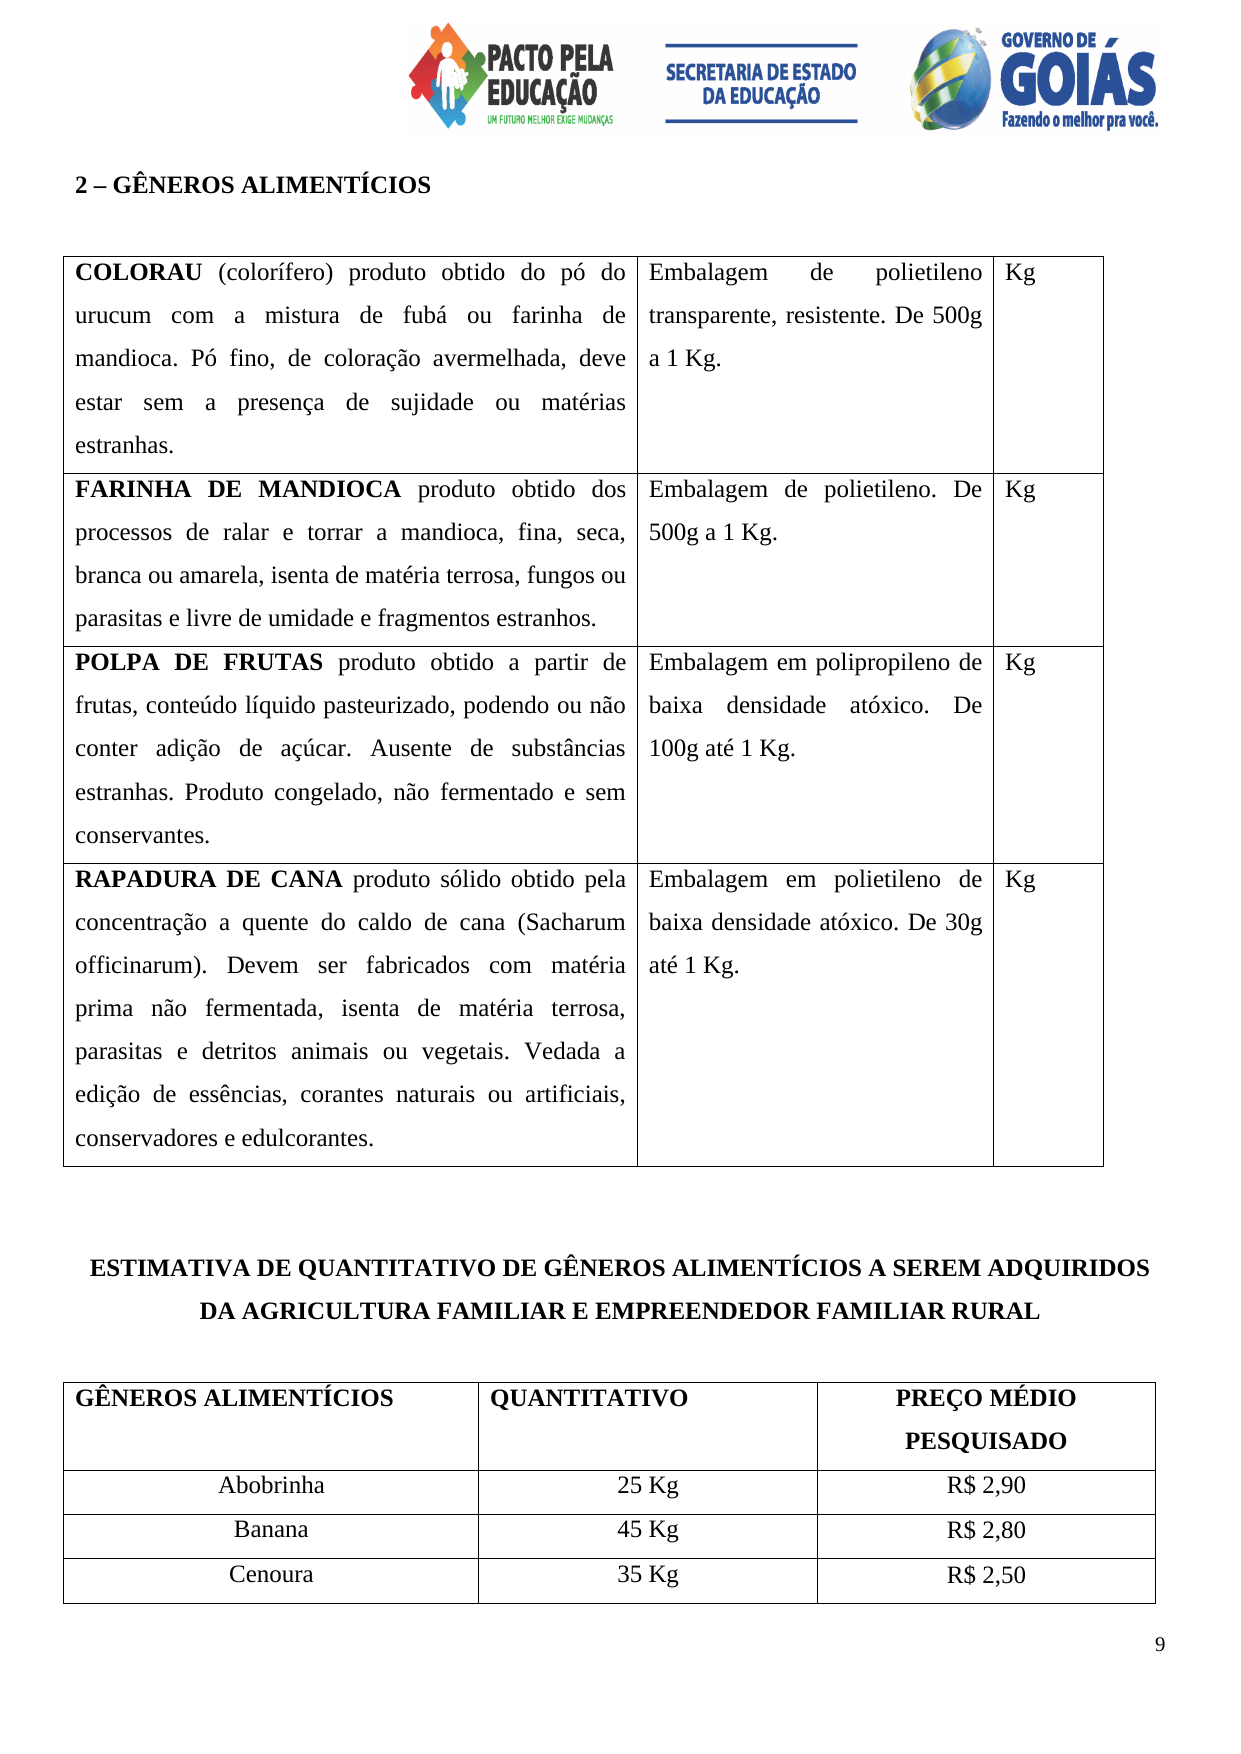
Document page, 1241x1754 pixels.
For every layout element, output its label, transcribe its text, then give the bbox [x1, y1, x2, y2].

table_cell Embalagem em polipropileno de baixa densidade atóxico. De 100g até . [638, 647, 993, 863]
table_header Embalagem de polietileno transparente, resistente. De 500g a . [638, 257, 993, 473]
table_header QUANTITATIVO [479, 1383, 817, 1469]
table_cell Kg [994, 647, 1103, 863]
table_cell 25 Kg [479, 1471, 817, 1513]
table_cell Embalagem de polietileno. De 500g a . [638, 474, 993, 646]
text ESTIMATIVA DE QUANTITATIVO DE GÊNEROS ALIMENTÍCIOS A SEREM ADQUIRIDOS DA AGRICULTURA FAMILIAR E EMPREENDEDOR FAMILIAR RURAL [75, 1253, 1165, 1325]
table_cell Kg [994, 864, 1103, 1166]
table_header Kg [994, 257, 1103, 473]
table_cell FARINHA DE MANDIOCA produto obtido dos processos de ralar e torrar a mandioca, fina, seca, branca ou amarela, isenta de matéria terrosa, fungos ou parasitas e livre de umidade e fragmentos estranhos. [64, 474, 637, 646]
table_cell R$ 2,50 [818, 1559, 1155, 1603]
table_cell Embalagem em polietileno de baixa densidade atóxico. De 30g até . [638, 864, 993, 1166]
table_cell R$ 2,80 [818, 1515, 1155, 1558]
table_cell Abobrinha [64, 1471, 478, 1513]
table_header GÊNEROS ALIMENTÍCIOS [64, 1383, 478, 1469]
text 2 – GÊNEROS ALIMENTÍCIOS [75, 170, 1165, 199]
table_cell RAPADURA DE CANA produto sólido obtido pela concentração a quente do caldo de cana (Sacharum officinarum). Devem ser fabricados com matéria prima não fermentada, isenta de matéria terrosa, parasitas e detritos animais ou vegetais. Vedada a edição de essências, corantes naturais ou artificiais, conservadores e edulcorantes. [64, 864, 637, 1166]
table_header PREÇO MÉDIO PESQUISADO [818, 1383, 1155, 1469]
table_cell 45 Kg [479, 1515, 817, 1558]
table_cell 35 Kg [479, 1559, 817, 1603]
table_cell R$ 2,90 [818, 1471, 1155, 1513]
table_cell Banana [64, 1515, 478, 1558]
table_cell POLPA DE FRUTAS produto obtido a partir de frutas, conteúdo líquido pasteurizado, podendo ou não conter adição de açúcar. Ausente de substâncias estranhas. Produto congelado, não fermentado e sem conservantes. [64, 647, 637, 863]
table_header COLORAU (colorífero) produto obtido do pó do urucum com a mistura de fubá ou farinha de mandioca. Pó fino, de coloração avermelhada, deve estar sem a presença de sujidade ou matérias estranhas. [64, 257, 637, 473]
table_cell Kg [994, 474, 1103, 646]
table_cell Cenoura [64, 1559, 478, 1603]
